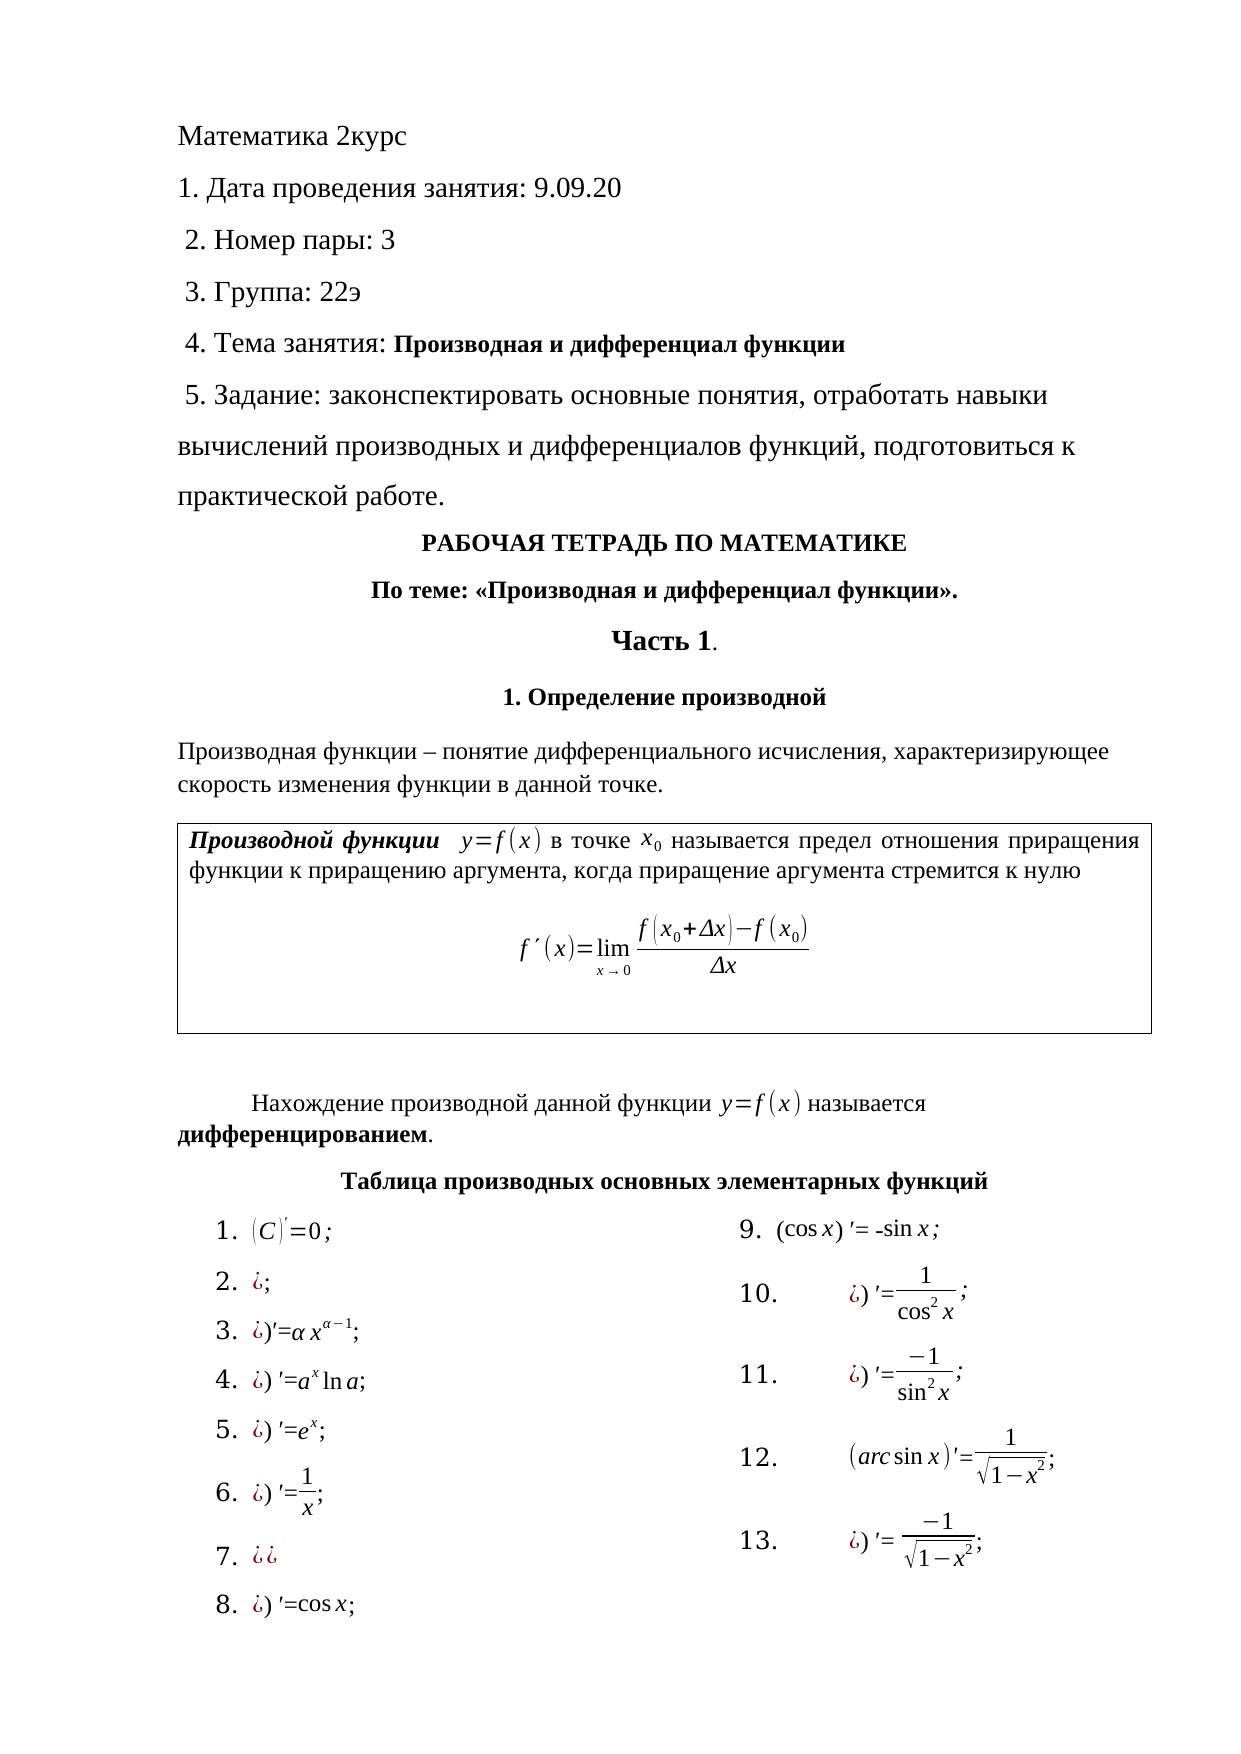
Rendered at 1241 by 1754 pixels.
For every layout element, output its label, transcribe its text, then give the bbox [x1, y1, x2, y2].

list ) ′=; [215, 1588, 627, 1619]
text 1. Определение производной [177, 682, 1152, 711]
text Производная функции – понятие дифференциального исчисления, характеризирующее скорость изменения функции в данной точке. [177, 736, 1152, 798]
text РАБОЧАЯ ТЕТРАДЬ ПО МАТЕМАТИКЕ [177, 528, 1152, 557]
table_header Производной функции в точке называется предел отношения приращения функции к приращению аргумента, когда приращение аргумента стремится к нулю [178, 824, 1151, 1032]
text Часть 1. [177, 623, 1152, 656]
text 2. Номер пары: 3 [177, 222, 1152, 255]
list () ′= - [739, 1213, 1152, 1243]
list ) ′= [739, 1343, 1152, 1405]
text 4. Тема занятия: Производная и дифференциал функции [177, 326, 1152, 359]
text Нахождение производной данной функции называется дифференцированием. [177, 1087, 1152, 1148]
text 3. Группа: 22э [177, 274, 1152, 307]
list ; [215, 1265, 627, 1296]
list ) ′= ; [739, 1507, 1152, 1572]
text Математика 2курс [177, 118, 1152, 152]
list ) ′= [739, 1262, 1152, 1324]
text По теме: «Производная и дифференциал функции». [177, 576, 1152, 604]
text 1. Дата проведения занятия: 9.09.20 [177, 170, 1152, 203]
list ) ′=; [215, 1463, 627, 1522]
text Таблица производных основных элементарных функций [177, 1166, 1152, 1195]
list =; [739, 1424, 1152, 1489]
list )′=; [215, 1314, 627, 1345]
list ) ′=; [215, 1413, 627, 1444]
list ) ′=; [215, 1363, 627, 1395]
text 5. Задание: законспектировать основные понятия, отработать навыки вычислений производных и дифференциалов функций, подготовиться к практической работе. [177, 377, 1152, 512]
